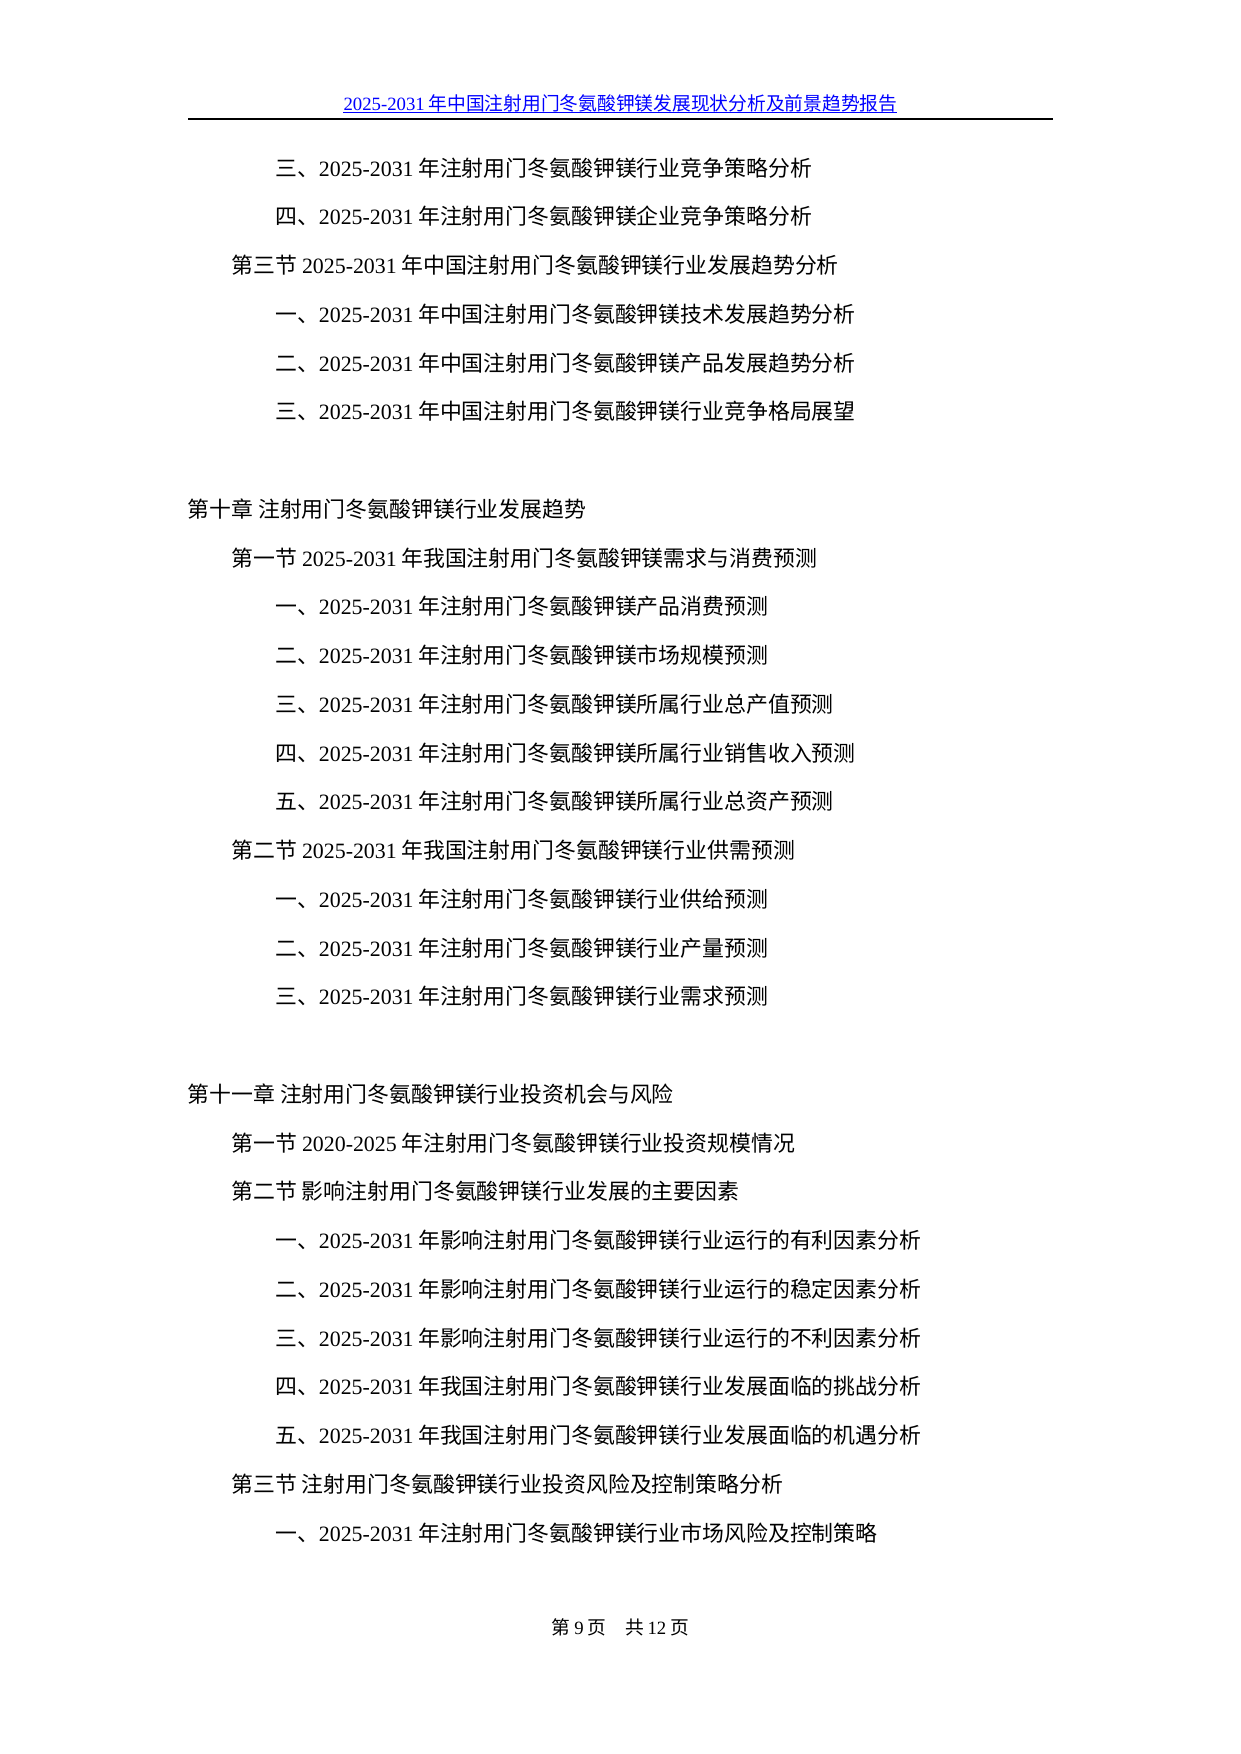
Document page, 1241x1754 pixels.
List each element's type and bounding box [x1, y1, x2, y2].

text [187, 150, 1053, 1548]
